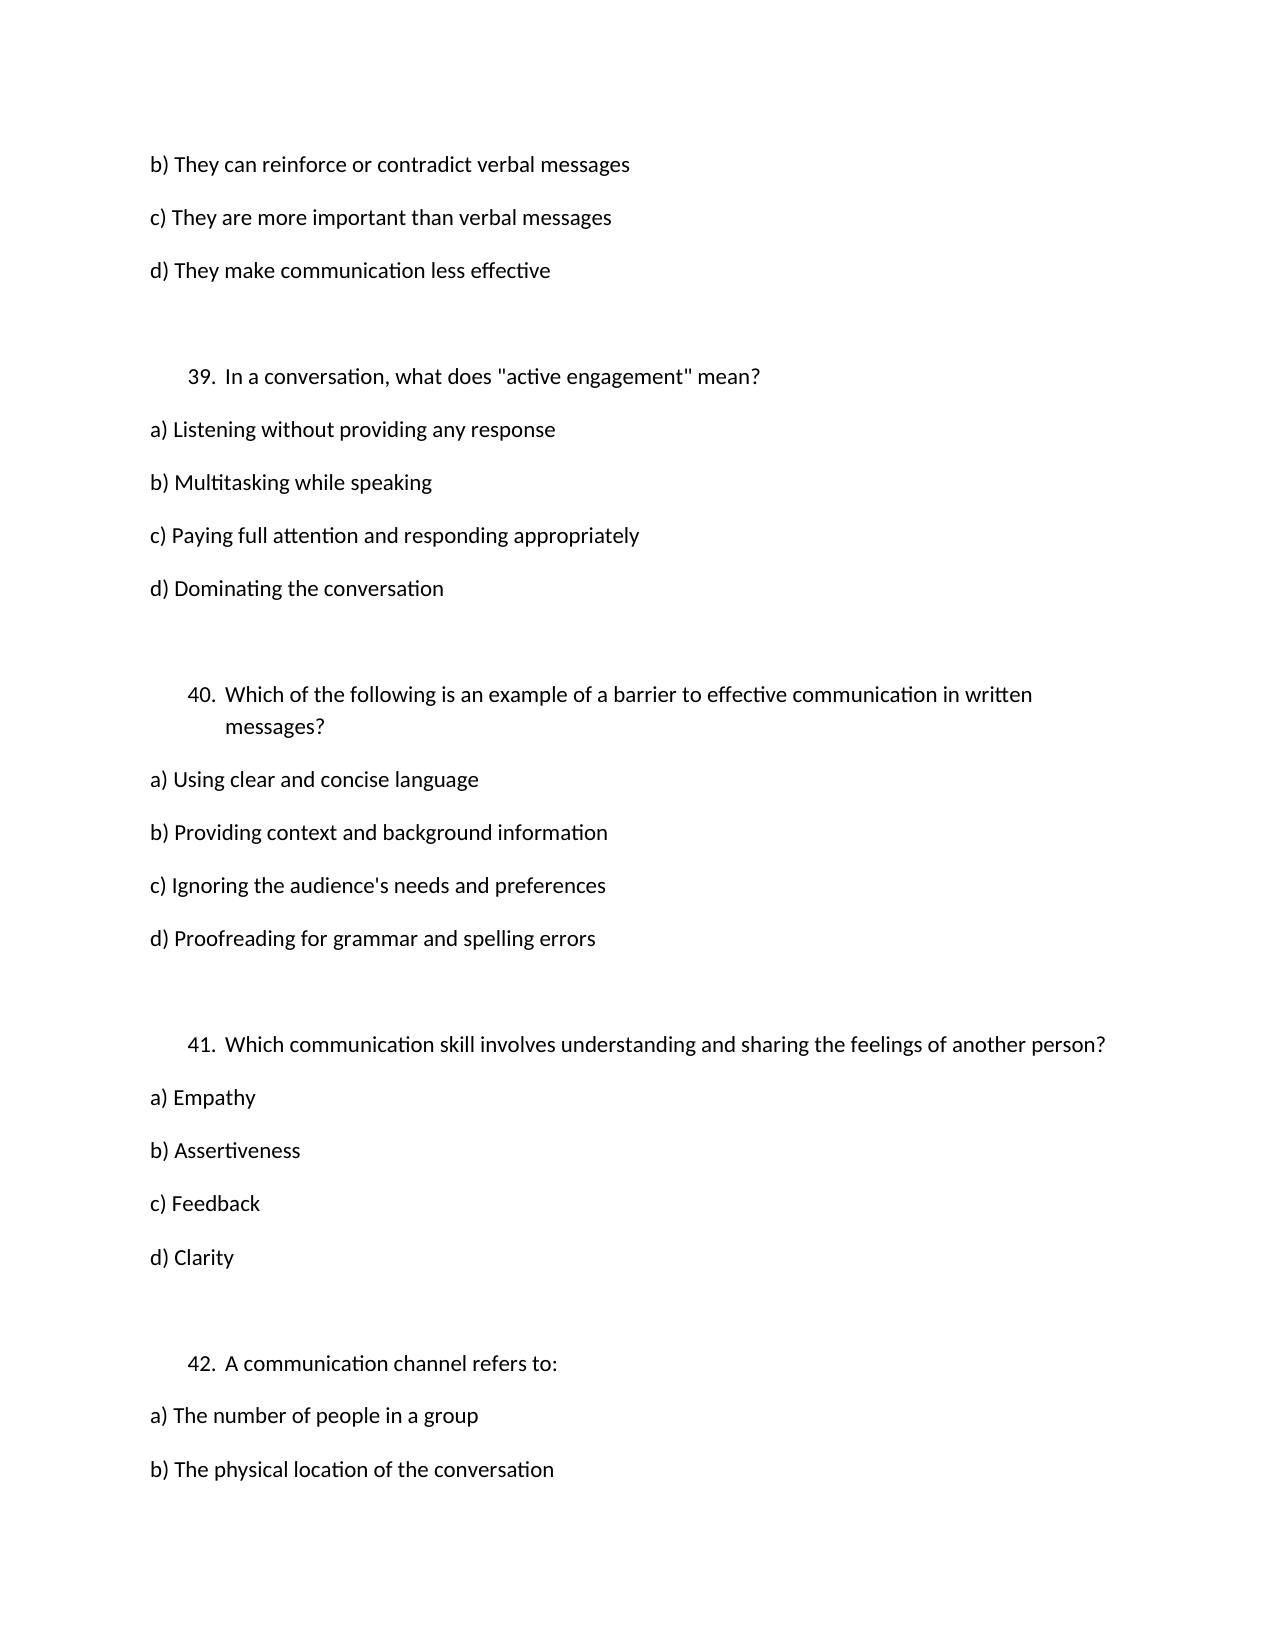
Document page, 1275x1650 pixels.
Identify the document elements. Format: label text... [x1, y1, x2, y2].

text d) Proofreading for grammar and spelling errors [150, 924, 1125, 952]
text d) They make communication less effective [150, 256, 1125, 284]
text d) Dominating the conversation [150, 574, 1125, 602]
list Which of the following is an example of a barrier to effective communication in written messages? [187, 680, 1125, 740]
text b) Multitasking while speaking [150, 468, 1125, 496]
text c) They are more important than verbal messages [150, 203, 1125, 231]
text b) They can reinforce or contradict verbal messages [150, 150, 1125, 178]
text d) Clarity [150, 1243, 1125, 1271]
text a) Empathy [150, 1083, 1125, 1112]
list In a conversation, what does "active engagement" mean? [187, 362, 1125, 390]
text c) Paying full attention and responding appropriately [150, 521, 1125, 549]
text a) Listening without providing any response [150, 415, 1125, 443]
text b) The physical location of the conversation [150, 1455, 1125, 1483]
text a) The number of people in a group [150, 1402, 1125, 1430]
text b) Providing context and background information [150, 818, 1125, 846]
text b) Assertiveness [150, 1137, 1125, 1164]
text a) Using clear and concise language [150, 765, 1125, 793]
text c) Ignoring the audience's needs and preferences [150, 871, 1125, 899]
text c) Feedback [150, 1189, 1125, 1218]
list Which communication skill involves understanding and sharing the feelings of another person? [187, 1031, 1125, 1058]
list A communication channel refers to: [187, 1349, 1125, 1377]
